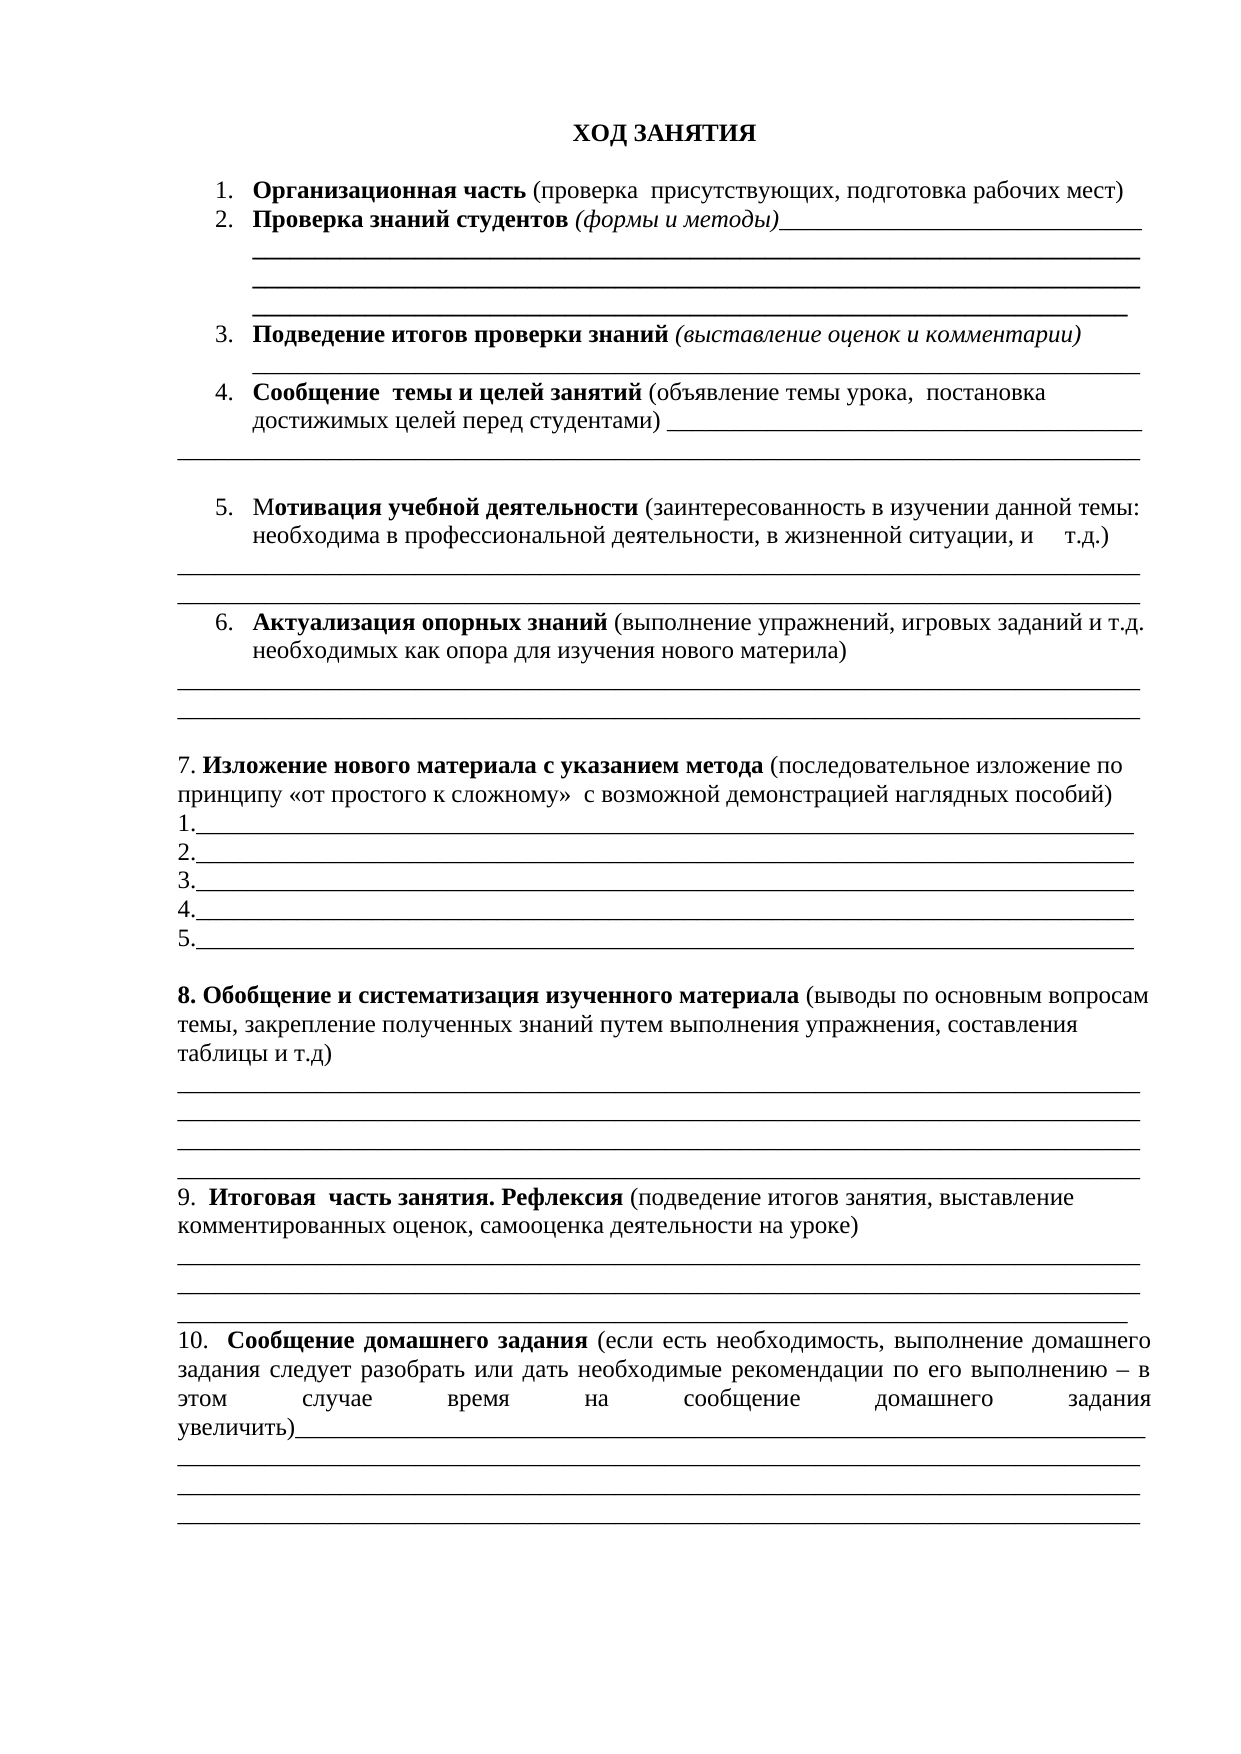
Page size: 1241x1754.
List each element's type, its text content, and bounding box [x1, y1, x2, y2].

text 4.___________________________________________________________________________ [177, 894, 1152, 923]
list Проверка знаний студентов (формы и методы)_____________________________ [215, 204, 1152, 233]
text 7. Изложение нового материала с указанием метода (последовательное изложение по принципу «от простого к сложному» с возможной демонстрацией наглядных пособий) [177, 751, 1152, 808]
list Подведение итогов проверки знаний (выставление оценок и комментарии) [215, 319, 1152, 348]
text 9. Итоговая часть занятия. Рефлексия (подведение итогов занятия, выставление комментированных оценок, самооценка деятельности на уроке) ______________________________________________________________________________________________________________________________________________________________________________________________________________________________________ [177, 1182, 1152, 1326]
list Организационная часть (проверка присутствующих, подготовка рабочих мест) [215, 176, 1152, 204]
text ____________________________________________________________________________________________________________________________________________________________________________________________________________________ [252, 233, 1152, 319]
text 1.___________________________________________________________________________ [177, 808, 1152, 837]
text _____________________________________________________________________________ [177, 578, 1152, 607]
text ХОД ЗАНЯТИЯ [177, 118, 1152, 147]
text _____________________________________________________________________________ [177, 549, 1152, 578]
text 10. Сообщение домашнего задания (если есть необходимость, выполнение домашнего задания следует разобрать или дать необходимые рекомендации по его выполнению – в этом случае время на сообщение домашнего задания увеличить)___________________________________________________________________________________________________________________________________________________________________________________________________________________________________________________________________________________________________________ [177, 1326, 1152, 1527]
list Актуализация опорных знаний (выполнение упражнений, игровых заданий и т.д. необходимых как опора для изучения нового материла) [215, 607, 1152, 664]
text 2.___________________________________________________________________________ [177, 837, 1152, 866]
text 3.___________________________________________________________________________ [177, 866, 1152, 894]
text _____________________________________________________________________________ [177, 434, 1152, 463]
text _______________________________________________________________________ [252, 348, 1152, 377]
list Сообщение темы и целей занятий (объявление темы урока, постановка достижимых целей перед студентами) ______________________________________ [215, 377, 1152, 434]
text 5.___________________________________________________________________________ [177, 923, 1152, 952]
list Мотивация учебной деятельности (заинтересованность в изучении данной темы: необходима в профессиональной деятельности, в жизненной ситуации, и т.д.) [215, 492, 1152, 549]
text 8. Обобщение и систематизация изученного материала (выводы по основным вопросам темы, закрепление полученных знаний путем выполнения упражнения, составления таблицы и т.д) ____________________________________________________________________________________________________________________________________________________________________________________________________________________________________________________________________________________________________________________ [177, 981, 1152, 1182]
text __________________________________________________________________________________________________________________________________________________________ [177, 664, 1152, 722]
